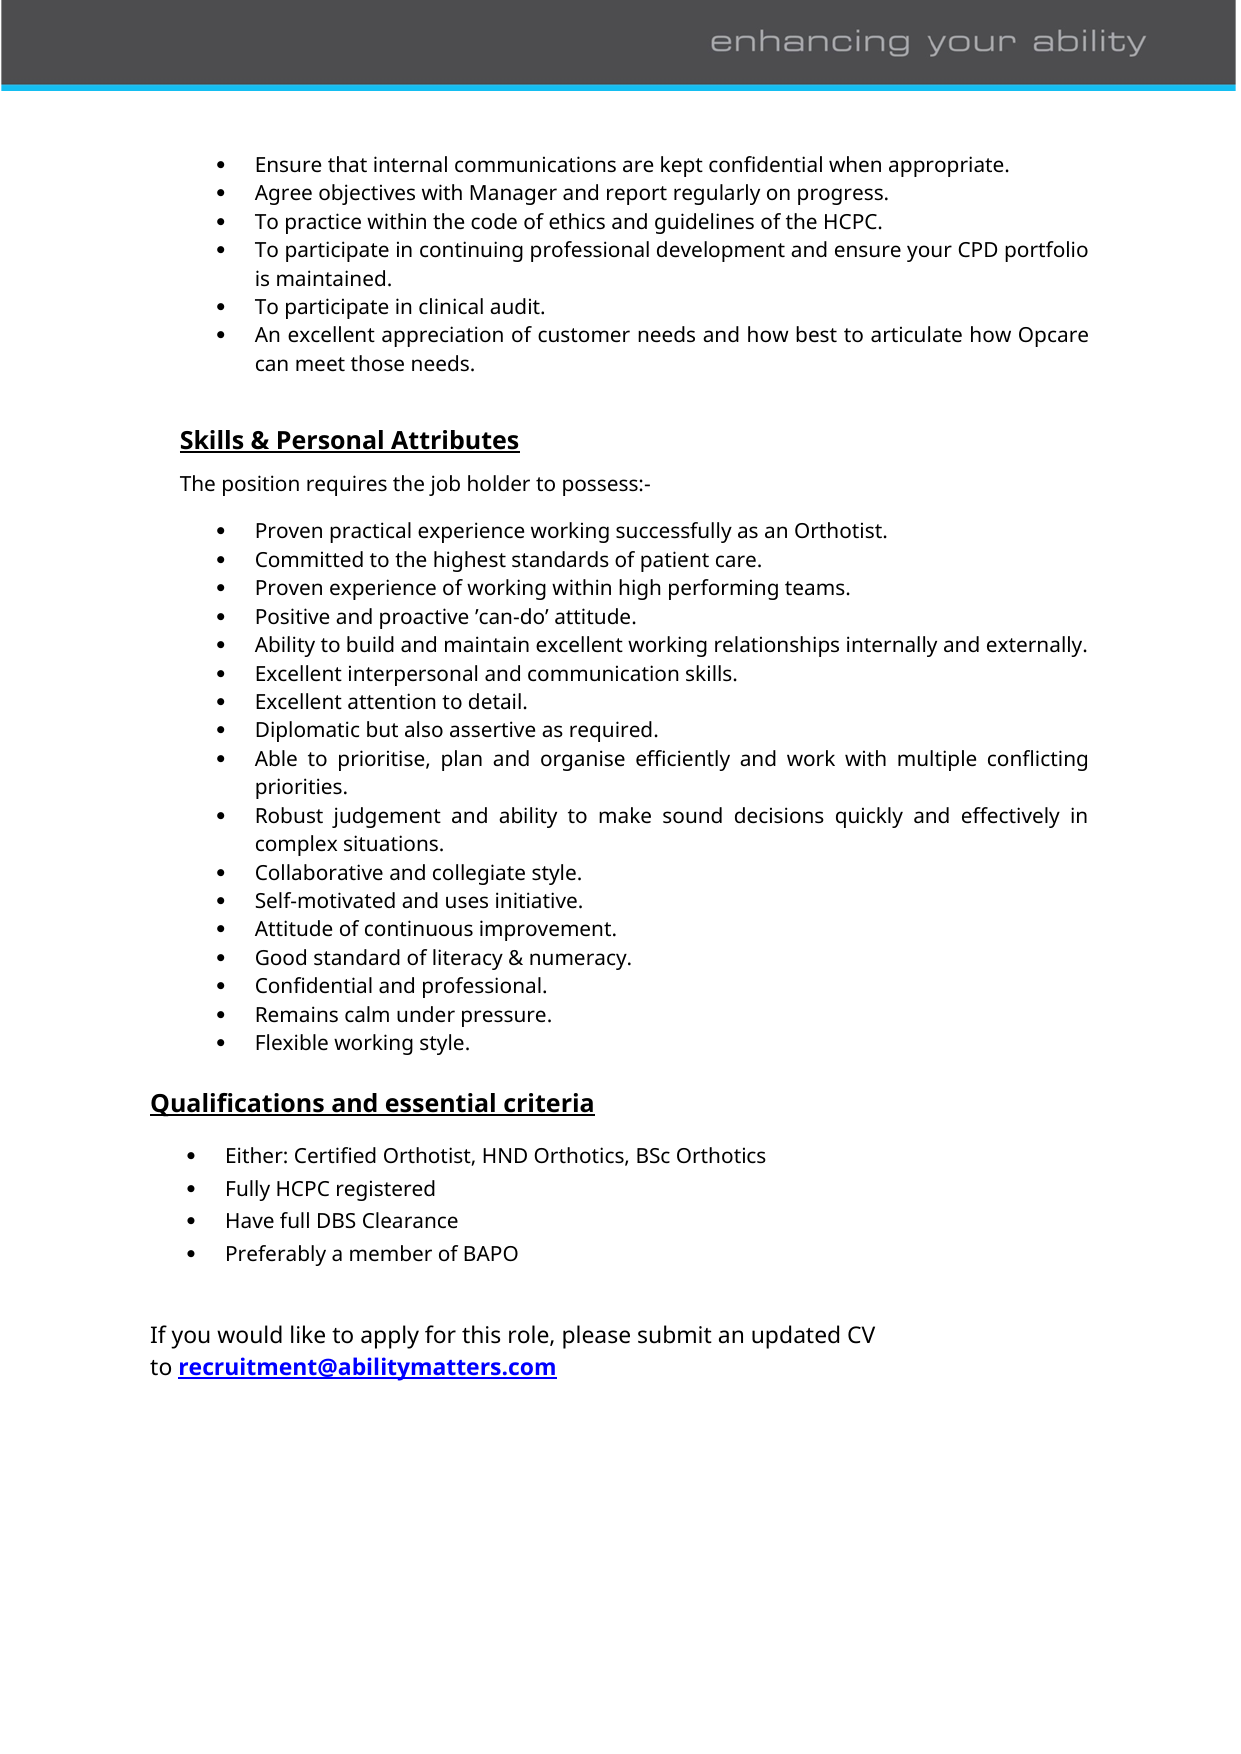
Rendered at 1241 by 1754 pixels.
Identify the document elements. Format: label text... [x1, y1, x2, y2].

list Committed to the highest standards of patient care. [217, 545, 1090, 573]
list Robust judgement and ability to make sound decisions quickly and effectively in complex situations. [217, 801, 1090, 858]
picture [0, 0, 1236, 91]
text The position requires the job holder to possess:- [179, 469, 1090, 498]
list Agree objectives with Manager and report regularly on progress. [217, 178, 1090, 207]
list Either: Certified Orthotist, HND Orthotics, BSc Orthotics [187, 1141, 1090, 1169]
list Ability to build and maintain excellent working relationships internally and externally. [217, 630, 1090, 659]
text Qualifications and essential criteria [150, 1085, 1090, 1119]
list Fully HCPC registered [187, 1174, 1090, 1202]
list Collaborative and collegiate style. [217, 858, 1090, 886]
list To participate in continuing professional development and ensure your CPD portfolio is maintained. [217, 235, 1090, 292]
list Preferably a member of BAPO [187, 1239, 1090, 1267]
list Good standard of literacy & numeracy. [217, 943, 1090, 971]
list Ensure that internal communications are kept confidential when appropriate. [217, 150, 1090, 178]
list Confidential and professional. [217, 971, 1090, 1000]
list Able to prioritise, plan and organise efficiently and work with multiple conflicting priorities. [217, 744, 1090, 801]
subtitle Skills & Personal Attributes [179, 423, 1090, 457]
list Positive and proactive ’can-do’ attitude. [217, 602, 1090, 630]
list Attitude of continuous improvement. [217, 914, 1090, 943]
list Diplomatic but also assertive as required. [217, 716, 1090, 744]
list Have full DBS Clearance [187, 1206, 1090, 1235]
list Excellent attention to detail. [217, 687, 1090, 716]
list Proven practical experience working successfully as an Orthotist. [217, 516, 1090, 545]
list An excellent appreciation of customer needs and how best to articulate how Opcare can meet those needs. [217, 321, 1090, 377]
list Flexible working style. [217, 1028, 1090, 1057]
text If you would like to apply for this role, please submit an updated CV to recruitment@abilitymatters.com [150, 1319, 1090, 1382]
list Proven experience of working within high performing teams. [217, 573, 1090, 602]
list Remains calm under pressure. [217, 1000, 1090, 1028]
list Self-motivated and uses initiative. [217, 886, 1090, 914]
list To participate in clinical audit. [217, 292, 1090, 321]
list Excellent interpersonal and communication skills. [217, 659, 1090, 687]
list To practice within the code of ethics and guidelines of the HCPC. [217, 207, 1090, 235]
